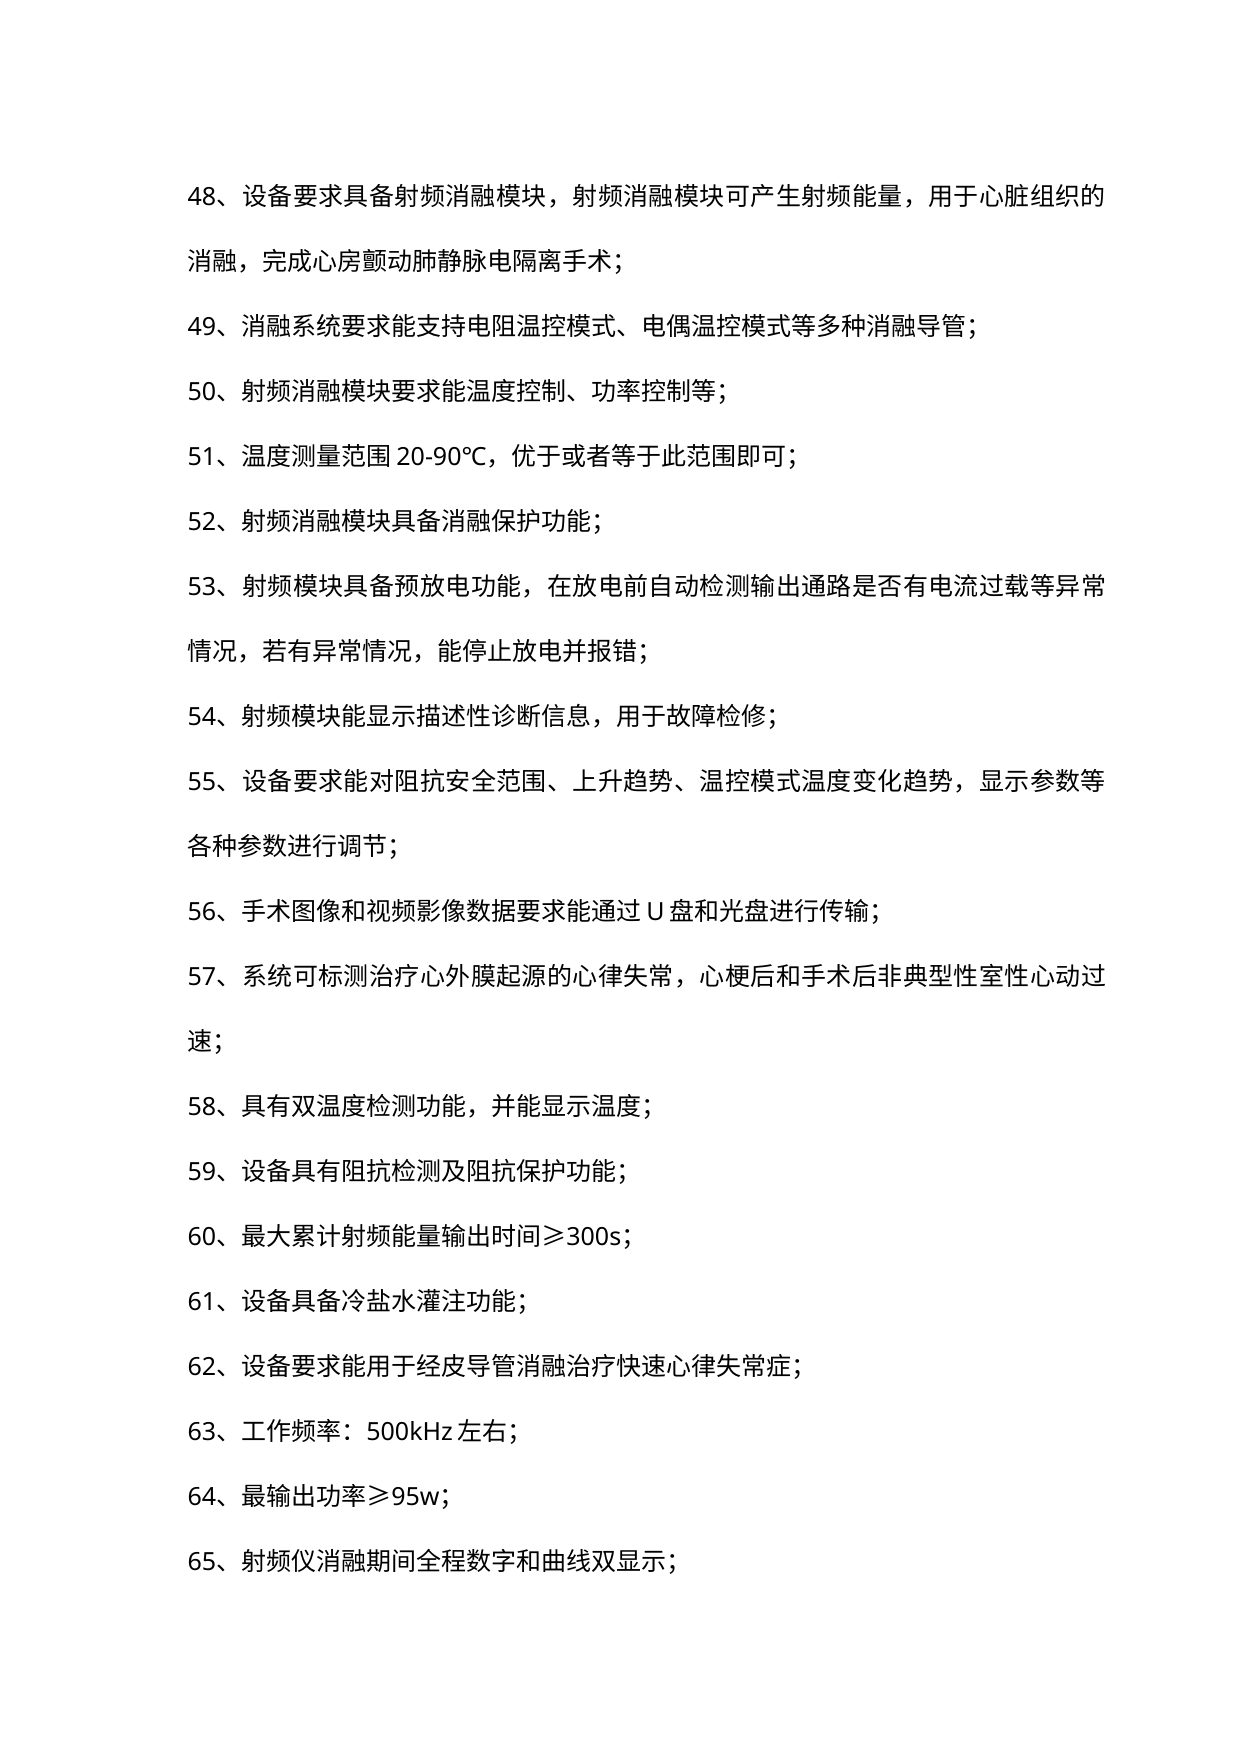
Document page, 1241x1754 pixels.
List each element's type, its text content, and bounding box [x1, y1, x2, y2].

text 57、系统可标测治疗心外膜起源的心律失常，心梗后和手术后非典型性室性心动过速； [187, 942, 1106, 1072]
text 61、设备具备冷盐水灌注功能； [187, 1267, 1106, 1332]
text 63、工作频率：500kHz左右； [187, 1397, 1106, 1462]
text 49、消融系统要求能支持电阻温控模式、电偶温控模式等多种消融导管； [187, 292, 1106, 357]
text 54、射频模块能显示描述性诊断信息，用于故障检修； [187, 682, 1106, 747]
text 50、射频消融模块要求能温度控制、功率控制等； [187, 357, 1106, 422]
text 55、设备要求能对阻抗安全范围、上升趋势、温控模式温度变化趋势，显示参数等各种参数进行调节； [187, 747, 1106, 877]
text 64、最输出功率≥95w； [187, 1462, 1106, 1527]
text 62、设备要求能用于经皮导管消融治疗快速心律失常症； [187, 1332, 1106, 1397]
text 52、射频消融模块具备消融保护功能； [187, 487, 1106, 552]
text 59、设备具有阻抗检测及阻抗保护功能； [187, 1137, 1106, 1202]
text 51、温度测量范围20-90℃，优于或者等于此范围即可； [187, 422, 1106, 487]
text 53、射频模块具备预放电功能，在放电前自动检测输出通路是否有电流过载等异常情况，若有异常情况，能停止放电并报错； [187, 552, 1106, 682]
text 65、射频仪消融期间全程数字和曲线双显示； [187, 1527, 1106, 1592]
text 58、具有双温度检测功能，并能显示温度； [187, 1072, 1106, 1137]
text 48、设备要求具备射频消融模块，射频消融模块可产生射频能量，用于心脏组织的消融，完成心房颤动肺静脉电隔离手术； [187, 162, 1106, 292]
text 56、手术图像和视频影像数据要求能通过U盘和光盘进行传输； [187, 877, 1106, 942]
text 60、最大累计射频能量输出时间≥300s； [187, 1202, 1106, 1267]
